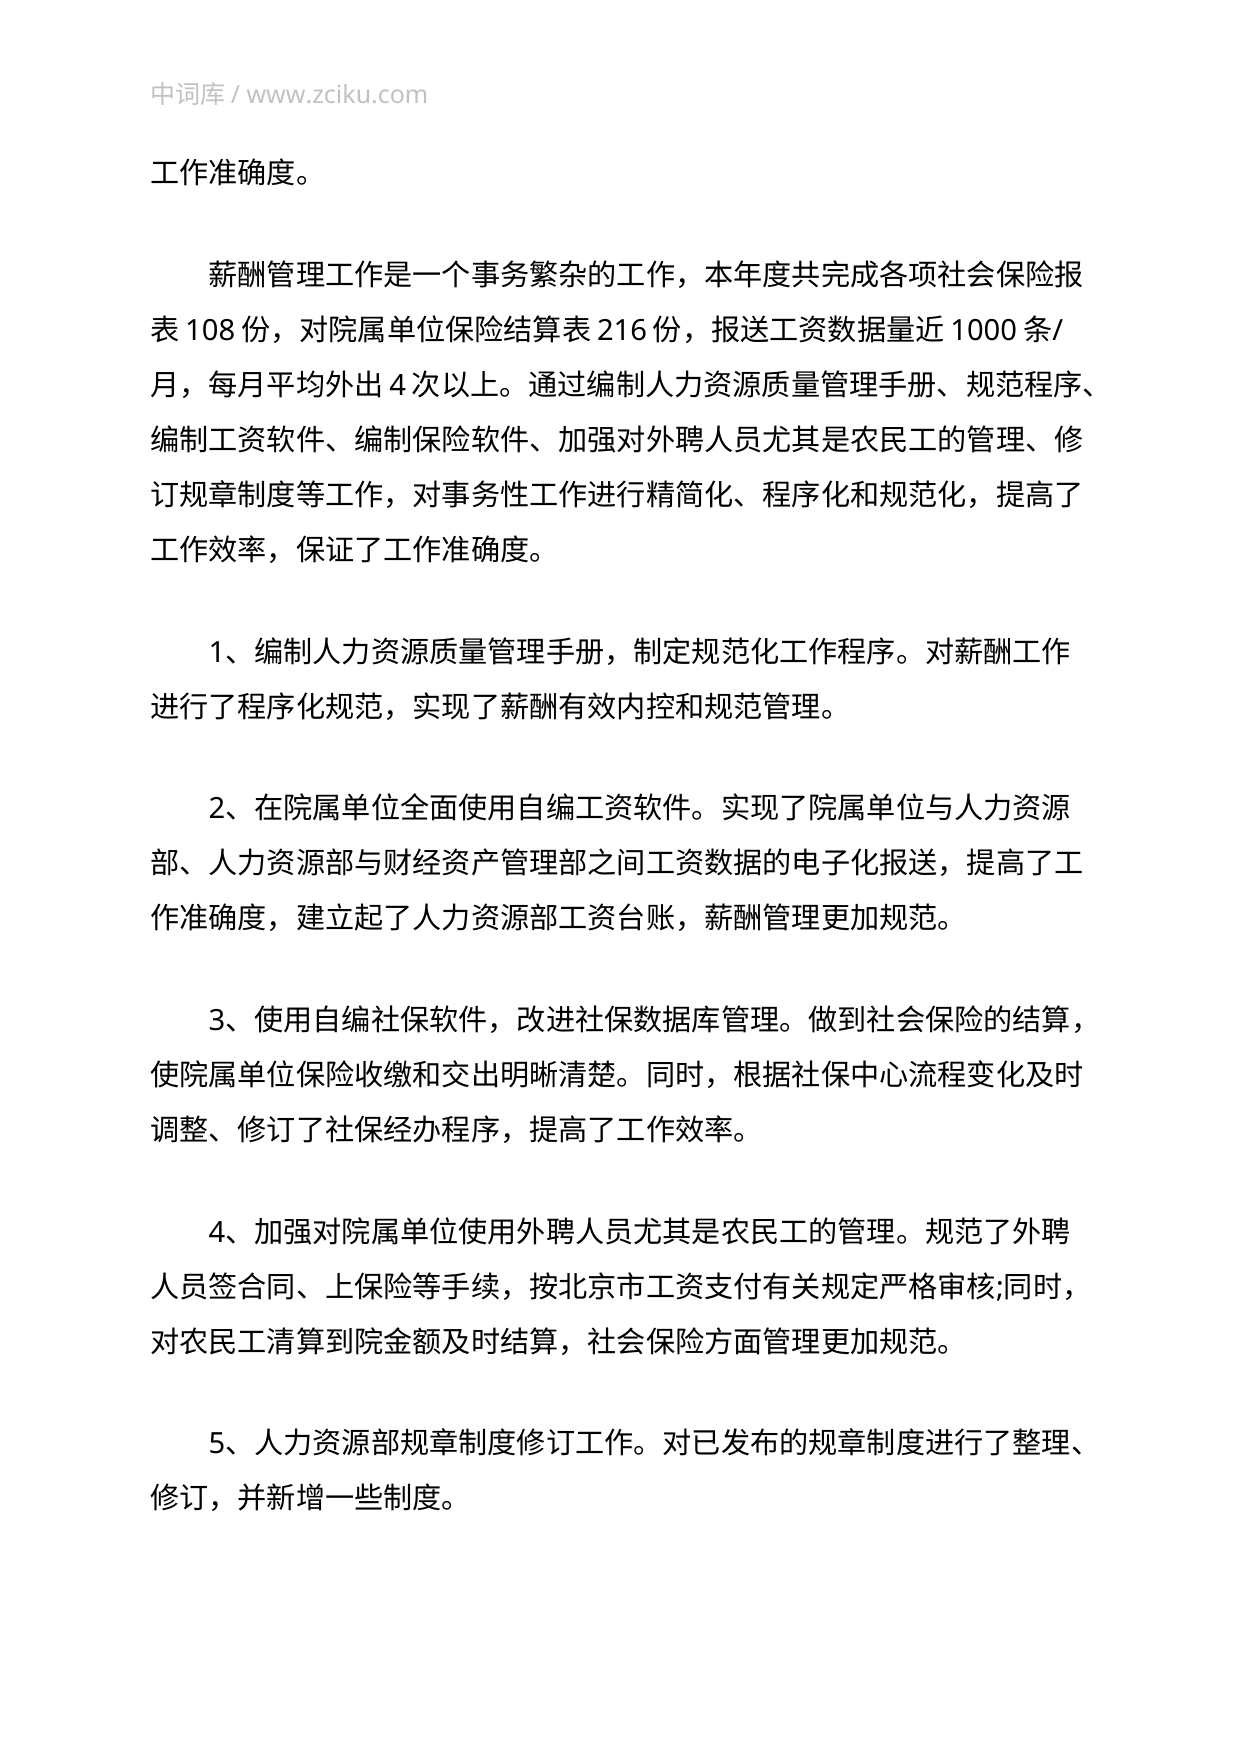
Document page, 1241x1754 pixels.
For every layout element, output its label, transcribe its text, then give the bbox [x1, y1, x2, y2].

text 5、人力资源部规章制度修订工作。对已发布的规章制度进行了整理、修订，并新增一些制度。 [150, 1420, 1090, 1517]
text 2、在院属单位全面使用自编工资软件。实现了院属单位与人力资源部、人力资源部与财经资产管理部之间工资数据的电子化报送，提高了工作准确度，建立起了人力资源部工资台账，薪酬管理更加规范。 [150, 785, 1090, 937]
text 薪酬管理工作是一个事务繁杂的工作，本年度共完成各项社会保险报表108份，对院属单位保险结算表216份，报送工资数据量近1000条/月，每月平均外出4次以上。通过编制人力资源质量管理手册、规范程序、编制工资软件、编制保险软件、加强对外聘人员尤其是农民工的管理、修订规章制度等工作，对事务性工作进行精简化、程序化和规范化，提高了工作效率，保证了工作准确度。 [150, 252, 1090, 569]
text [150, 150, 1090, 192]
text 1、编制人力资源质量管理手册，制定规范化工作程序。对薪酬工作进行了程序化规范，实现了薪酬有效内控和规范管理。 [150, 628, 1090, 726]
text 3、使用自编社保软件，改进社保数据库管理。做到社会保险的结算，使院属单位保险收缴和交出明晰清楚。同时，根据社保中心流程变化及时调整、修订了社保经办程序，提高了工作效率。 [150, 997, 1090, 1149]
text 4、加强对院属单位使用外聘人员尤其是农民工的管理。规范了外聘人员签合同、上保险等手续，按北京市工资支付有关规定严格审核;同时，对农民工清算到院金额及时结算，社会保险方面管理更加规范。 [150, 1208, 1090, 1361]
